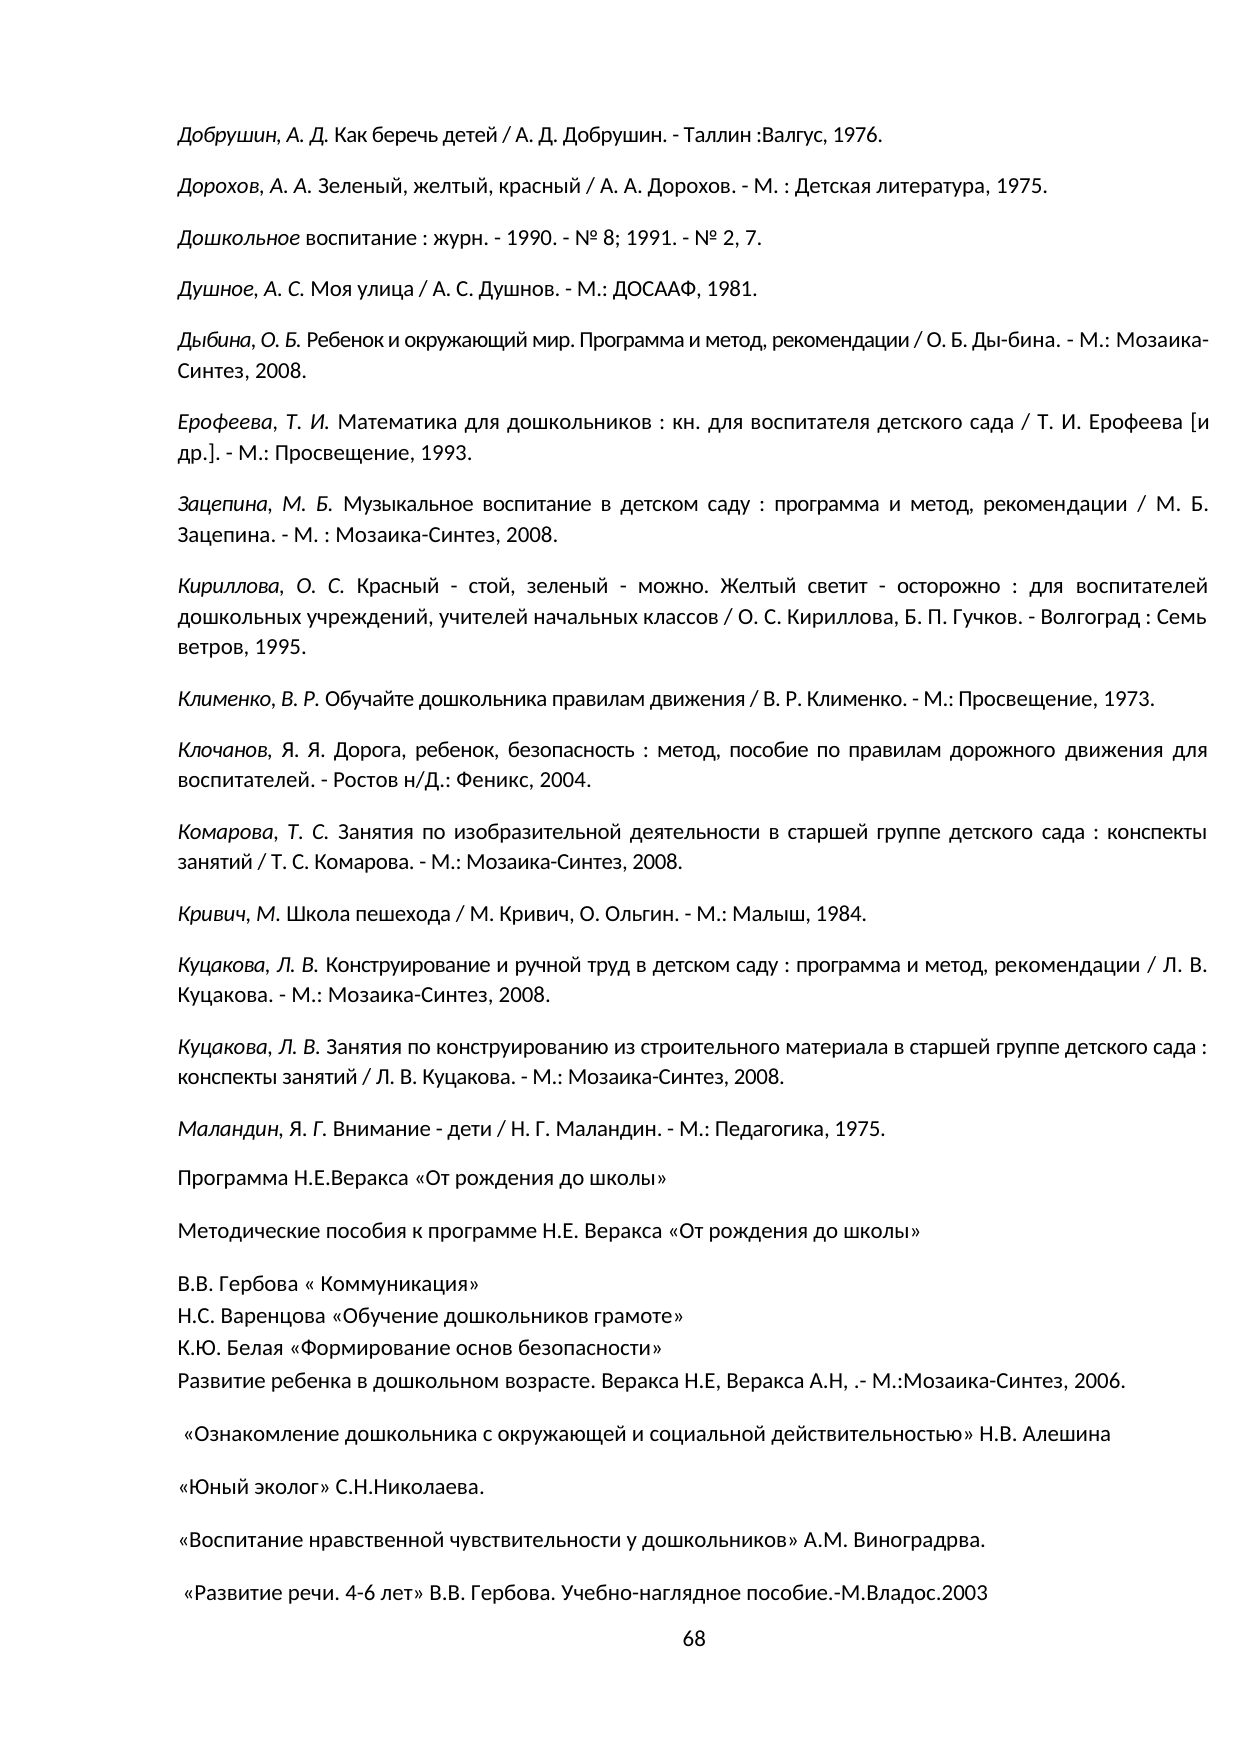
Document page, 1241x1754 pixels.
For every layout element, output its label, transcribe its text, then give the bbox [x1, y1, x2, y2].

text Методические пособия к программе Н.Е. Веракса «От рождения до школы» [177, 1216, 1211, 1244]
text Клочанов, Я. Я. Дорога, ребенок, безопасность : метод, пособие по правилам дорожного движения для воспитателей. - Ростов н/Д.: Феникс, 2004. [177, 733, 1208, 794]
text «Ознакомление дошкольника с окружающей и социальной действительностью» Н.В. Алешина [177, 1419, 1211, 1447]
text «Юный эколог» С.Н.Николаева. [177, 1472, 1211, 1500]
text Дыбина, О. Б. Ребенок и окружающий мир. Программа и метод, рекомендации / О. Б. Ды-бина. - М.: Мозаика-Синтез, 2008. [177, 323, 1209, 384]
text Куцакова, Л. В. Конструирование и ручной труд в детском саду : программа и метод, рекомендации / Л. В. Куцакова. - М.: Мозаика-Синтез, 2008. [177, 948, 1208, 1009]
text Кириллова, О. С. Красный - стой, зеленый - можно. Желтый светит - осторожно : для воспитателей дошкольных учреждений, учителей начальных классов / О. С. Кириллова, Б. П. Гучков. - Волгоград : Семь ветров, 1995. [177, 569, 1208, 661]
text Душное, А. С. Моя улица / А. С. Душнов. - М.: ДОСААФ, 1981. [177, 272, 1211, 303]
text В.В. Гербова « Коммуникация» [177, 1269, 1211, 1297]
text Дорохов, А. А. Зеленый, желтый, красный / А. А. Дорохов. - М. : Детская литература, 1975. [177, 169, 1209, 200]
text Клименко, В. Р. Обучайте дошкольника правилам движения / В. Р. Клименко. - М.: Просвещение, 1973. [177, 682, 1208, 712]
text Зацепина, М. Б. Музыкальное воспитание в детском саду : программа и метод, рекомендации / М. Б. Зацепина. - М. : Мозаика-Синтез, 2008. [177, 487, 1209, 548]
text Маландин, Я. Г. Внимание - дети / Н. Г. Маландин. - М.: Педагогика, 1975. [177, 1112, 1211, 1142]
text Н.С. Варенцова «Обучение дошкольников грамоте» [177, 1301, 1211, 1329]
text Комарова, Т. С. Занятия по изобразительной деятельности в старшей группе детского сада : конспекты занятий / Т. С. Комарова. - М.: Мозаика-Синтез, 2008. [177, 815, 1207, 876]
text Добрушин, А. Д. Как беречь детей / А. Д. Добрушин. - Таллин :Валгус, 1976. [177, 118, 1115, 149]
text Кривич, М. Школа пешехода / М. Кривич, О. Ольгин. - М.: Малыш, 1984. [177, 897, 1211, 927]
text Ерофеева, Т. И. Математика для дошкольников : кн. для воспитателя детского сада / Т. И. Ерофеева [и др.]. - М.: Просвещение, 1993. [177, 405, 1211, 466]
text Куцакова, Л. В. Занятия по конструированию из строительного материала в старшей группе детского сада : конспекты занятий / Л. В. Куцакова. - М.: Мозаика-Синтез, 2008. [177, 1030, 1207, 1091]
text Программа Н.Е.Веракса «От рождения до школы» [177, 1163, 1211, 1191]
text «Развитие речи. 4-6 лет» В.В. Гербова. Учебно-наглядное пособие.-М.Владос.2003 [177, 1578, 1211, 1606]
text «Воспитание нравственной чувствительности у дошкольников» А.М. Виноградрва. [177, 1525, 1211, 1553]
text К.Ю. Белая «Формирование основ безопасности» [177, 1333, 1211, 1362]
text Дошкольное воспитание : журн. - 1990. - № 8; 1991. - № 2, 7. [177, 221, 1211, 251]
text Развитие ребенка в дошкольном возрасте. Веракса Н.Е, Веракса А.Н, .- М.:Мозаика-Синтез, 2006. [177, 1366, 1211, 1394]
